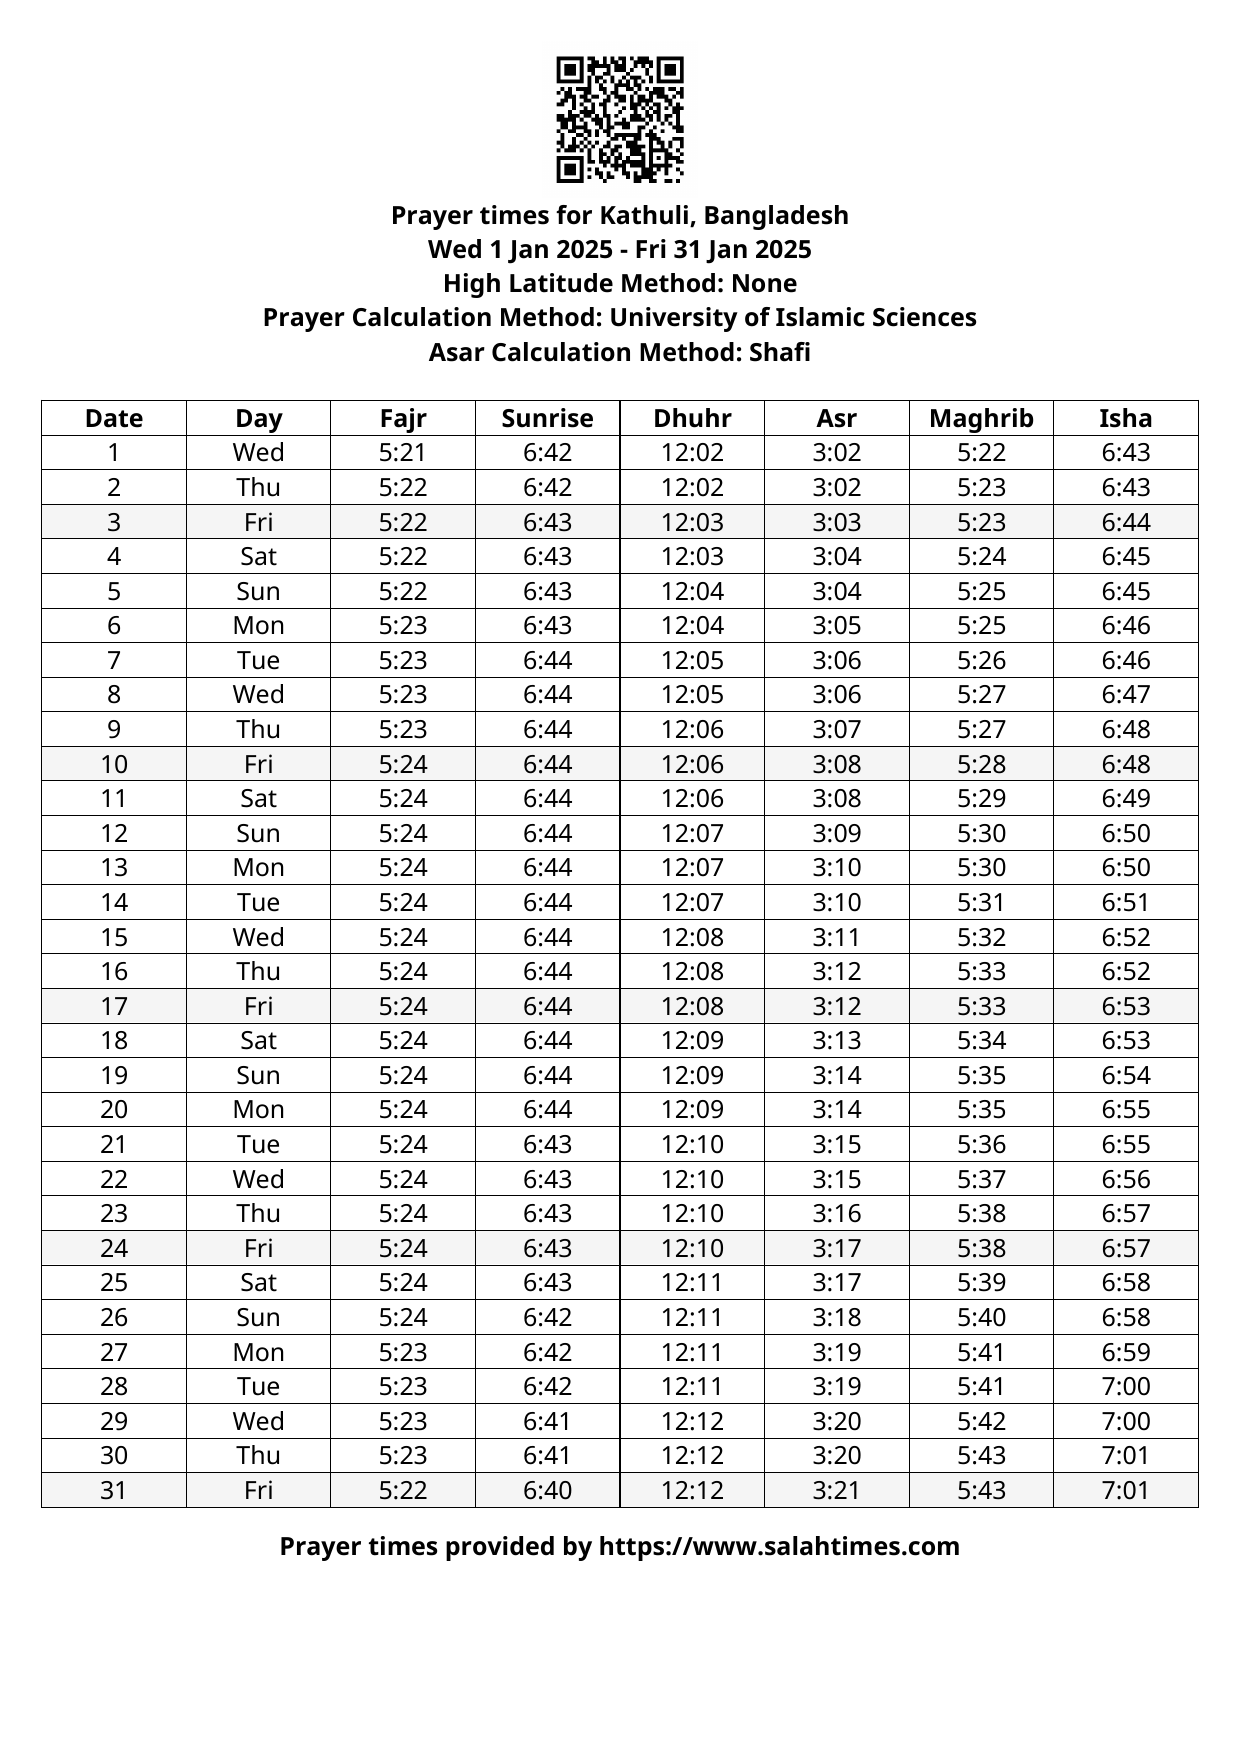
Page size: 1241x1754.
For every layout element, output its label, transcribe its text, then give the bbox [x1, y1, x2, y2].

table_cell 6:46 [1054, 643, 1198, 677]
table_cell 5:25 [910, 609, 1053, 642]
table_cell 12:03 [621, 539, 764, 573]
table_cell 6:43 [1054, 436, 1198, 469]
table_cell 6:44 [476, 1058, 619, 1092]
table_cell 29 [42, 1404, 186, 1437]
table_cell 6:43 [476, 1266, 619, 1299]
table_cell Wed [187, 920, 330, 953]
table_cell 6:58 [1054, 1300, 1198, 1334]
table_cell 4 [42, 539, 186, 573]
table_cell 12:06 [621, 712, 764, 746]
table_cell 3:05 [765, 609, 909, 642]
table_cell Wed [187, 678, 330, 711]
table_cell 6:51 [1054, 885, 1198, 919]
table_cell 6:57 [1054, 1231, 1198, 1264]
table_cell Thu [187, 954, 330, 988]
table_cell 6:41 [476, 1404, 619, 1437]
table_cell 6:42 [476, 470, 619, 504]
table_cell 6:43 [476, 539, 619, 573]
table_cell 12:10 [621, 1196, 764, 1230]
table_cell 26 [42, 1300, 186, 1334]
table_cell 3:08 [765, 747, 909, 780]
table_cell 12:02 [621, 436, 764, 469]
table_cell 5:37 [910, 1162, 1053, 1195]
table_cell 5:24 [331, 1093, 475, 1126]
table_cell 6:57 [1054, 1196, 1198, 1230]
table_cell 6:44 [476, 954, 619, 988]
table_cell 5:24 [331, 1300, 475, 1334]
table_header Maghrib [910, 401, 1053, 434]
table_cell 5:22 [910, 436, 1053, 469]
table_cell 5:24 [331, 1196, 475, 1230]
table_cell Wed [187, 1162, 330, 1195]
table_header Sunrise [476, 401, 619, 434]
table_cell 5:30 [910, 816, 1053, 849]
table_cell 13 [42, 851, 186, 884]
table_cell 5:24 [331, 1266, 475, 1299]
table_cell 5:23 [331, 712, 475, 746]
table_cell 2 [42, 470, 186, 504]
table_cell Tue [187, 1127, 330, 1161]
table_cell 12:12 [621, 1404, 764, 1437]
text Prayer Calculation Method: University of Islamic Sciences [42, 300, 1198, 334]
table_cell 5:23 [910, 505, 1053, 538]
table_cell 6:43 [1054, 470, 1198, 504]
table_cell 3:07 [765, 712, 909, 746]
table_cell 6:42 [476, 1335, 619, 1368]
table_cell Sun [187, 1300, 330, 1334]
table_cell Wed [187, 1404, 330, 1437]
text Prayer times provided by https://www.salahtimes.com [42, 1528, 1198, 1563]
table_cell 5:38 [910, 1231, 1053, 1264]
table_cell 3 [42, 505, 186, 538]
table_cell Fri [187, 505, 330, 538]
text Wed 1 Jan 2025 - Fri 31 Jan 2025 [42, 232, 1198, 266]
table_cell 6:43 [476, 1196, 619, 1230]
table_cell 5:24 [331, 816, 475, 849]
table_cell 6:44 [476, 920, 619, 953]
table_cell 3:10 [765, 885, 909, 919]
table_cell 5:30 [910, 851, 1053, 884]
table_cell 6:53 [1054, 989, 1198, 1022]
table_cell Tue [187, 1369, 330, 1403]
table_cell 12:08 [621, 920, 764, 953]
table_cell 6:43 [476, 574, 619, 607]
table_cell 12:10 [621, 1162, 764, 1195]
table_cell 12:07 [621, 816, 764, 849]
table_cell 12:11 [621, 1300, 764, 1334]
table_cell 6:40 [476, 1473, 619, 1507]
table_cell 6:46 [1054, 609, 1198, 642]
table_cell 5:43 [910, 1439, 1053, 1472]
table_cell Fri [187, 747, 330, 780]
table_cell Mon [187, 1093, 330, 1126]
table_cell 5:27 [910, 678, 1053, 711]
table_cell 5:24 [331, 781, 475, 815]
table_cell Mon [187, 609, 330, 642]
table_cell 6:56 [1054, 1162, 1198, 1195]
table_cell 5:24 [331, 1162, 475, 1195]
table_cell 27 [42, 1335, 186, 1368]
table_cell 3:19 [765, 1369, 909, 1403]
table_cell 5:28 [910, 747, 1053, 780]
table_cell 5:38 [910, 1196, 1053, 1230]
table_cell Tue [187, 885, 330, 919]
table_cell 24 [42, 1231, 186, 1264]
table_cell 6:44 [1054, 505, 1198, 538]
table_cell 6:44 [476, 1024, 619, 1057]
table_cell 3:09 [765, 816, 909, 849]
table_cell 5:22 [331, 1473, 475, 1507]
table_cell 12:05 [621, 678, 764, 711]
table_cell Mon [187, 1335, 330, 1368]
table_cell 12:02 [621, 470, 764, 504]
table_cell 3:17 [765, 1231, 909, 1264]
table_cell 6:55 [1054, 1093, 1198, 1126]
table_cell 5:23 [331, 643, 475, 677]
table_cell 3:03 [765, 505, 909, 538]
table_cell 12:09 [621, 1058, 764, 1092]
table_cell 12:07 [621, 851, 764, 884]
table_cell Thu [187, 712, 330, 746]
table_cell 6 [42, 609, 186, 642]
table_cell 5:21 [331, 436, 475, 469]
table_cell 12:12 [621, 1439, 764, 1472]
table_cell Sun [187, 816, 330, 849]
table_cell 5:24 [910, 539, 1053, 573]
table_cell 6:47 [1054, 678, 1198, 711]
table_cell 5:24 [331, 747, 475, 780]
table_cell 6:50 [1054, 816, 1198, 849]
table_cell 17 [42, 989, 186, 1022]
table_cell 3:18 [765, 1300, 909, 1334]
table_cell Tue [187, 643, 330, 677]
table_cell 6:53 [1054, 1024, 1198, 1057]
table_cell 12:03 [621, 505, 764, 538]
table_cell 7:01 [1054, 1473, 1198, 1507]
table_cell 7 [42, 643, 186, 677]
table_cell 5:25 [910, 574, 1053, 607]
table_cell 6:50 [1054, 851, 1198, 884]
table_cell 28 [42, 1369, 186, 1403]
table_cell 5:41 [910, 1369, 1053, 1403]
table_cell 12:11 [621, 1266, 764, 1299]
table_cell 5:43 [910, 1473, 1053, 1507]
table_cell 23 [42, 1196, 186, 1230]
table_cell 12:09 [621, 1024, 764, 1057]
table_cell 5:23 [331, 1439, 475, 1472]
table_cell 6:45 [1054, 539, 1198, 573]
table_cell Sun [187, 1058, 330, 1092]
table_cell Fri [187, 989, 330, 1022]
table_cell 3:12 [765, 954, 909, 988]
table_cell 12:04 [621, 574, 764, 607]
table_cell 12:06 [621, 781, 764, 815]
table_cell 30 [42, 1439, 186, 1472]
table_cell 5:24 [331, 851, 475, 884]
table_cell 3:14 [765, 1058, 909, 1092]
table_cell 6:44 [476, 851, 619, 884]
table_cell 6:59 [1054, 1335, 1198, 1368]
table_cell 3:16 [765, 1196, 909, 1230]
table_cell 3:20 [765, 1404, 909, 1437]
table_cell 3:04 [765, 574, 909, 607]
table_cell 6:44 [476, 678, 619, 711]
table_cell 5:35 [910, 1058, 1053, 1092]
table_cell 5:24 [331, 1024, 475, 1057]
table_cell 12:08 [621, 989, 764, 1022]
table_cell 5:23 [331, 1369, 475, 1403]
table_cell 5:39 [910, 1266, 1053, 1299]
table_cell 5:35 [910, 1093, 1053, 1126]
table_cell 3:12 [765, 989, 909, 1022]
table_cell 12:07 [621, 885, 764, 919]
table_cell 6:45 [1054, 574, 1198, 607]
table_cell 6:43 [476, 505, 619, 538]
table_cell 6:48 [1054, 747, 1198, 780]
table_cell 11 [42, 781, 186, 815]
table_cell 3:20 [765, 1439, 909, 1472]
table_cell 12:09 [621, 1093, 764, 1126]
table_cell 6:58 [1054, 1266, 1198, 1299]
table_cell 7:01 [1054, 1439, 1198, 1472]
table_cell 6:55 [1054, 1127, 1198, 1161]
table_cell Fri [187, 1473, 330, 1507]
table_cell 6:54 [1054, 1058, 1198, 1092]
table_cell 5:24 [331, 1231, 475, 1264]
table_cell 8 [42, 678, 186, 711]
table_cell 5:22 [331, 539, 475, 573]
table_cell 5:26 [910, 643, 1053, 677]
table_cell 3:17 [765, 1266, 909, 1299]
table_cell Sat [187, 539, 330, 573]
table_cell 5:34 [910, 1024, 1053, 1057]
table_cell 6:44 [476, 781, 619, 815]
table_cell Sat [187, 781, 330, 815]
table_cell 3:13 [765, 1024, 909, 1057]
table_cell 5:22 [331, 505, 475, 538]
table_cell 6:52 [1054, 954, 1198, 988]
table_header Date [42, 401, 186, 434]
table_cell 6:48 [1054, 712, 1198, 746]
table_cell 5:24 [331, 885, 475, 919]
table_cell 12:05 [621, 643, 764, 677]
table_cell 7:00 [1054, 1369, 1198, 1403]
table_cell 16 [42, 954, 186, 988]
table_cell 12:11 [621, 1335, 764, 1368]
table_cell 5:22 [331, 470, 475, 504]
table_cell 3:21 [765, 1473, 909, 1507]
text High Latitude Method: None [42, 266, 1198, 300]
table_cell 5:29 [910, 781, 1053, 815]
table_cell 5:36 [910, 1127, 1053, 1161]
table_cell 6:43 [476, 1231, 619, 1264]
table_cell 6:42 [476, 1369, 619, 1403]
table_cell 3:06 [765, 678, 909, 711]
table_cell 18 [42, 1024, 186, 1057]
table_cell 12:11 [621, 1369, 764, 1403]
table_cell Sun [187, 574, 330, 607]
table_cell 5:27 [910, 712, 1053, 746]
table_cell 3:08 [765, 781, 909, 815]
table_cell 6:44 [476, 816, 619, 849]
table_cell 6:44 [476, 747, 619, 780]
table_cell 14 [42, 885, 186, 919]
table_cell 5:32 [910, 920, 1053, 953]
table_cell 5:33 [910, 954, 1053, 988]
table_header Asr [765, 401, 909, 434]
table_cell 3:15 [765, 1162, 909, 1195]
table_cell 7:00 [1054, 1404, 1198, 1437]
table_cell 5:22 [331, 574, 475, 607]
table_header Dhuhr [621, 401, 764, 434]
table_cell 19 [42, 1058, 186, 1092]
text Prayer times for Kathuli, Bangladesh [42, 198, 1198, 232]
table_cell 6:44 [476, 643, 619, 677]
table_cell 6:52 [1054, 920, 1198, 953]
table_cell 3:02 [765, 470, 909, 504]
table_cell 5:33 [910, 989, 1053, 1022]
table_cell 3:11 [765, 920, 909, 953]
table_cell 3:06 [765, 643, 909, 677]
table_cell 12:04 [621, 609, 764, 642]
table_cell 5:24 [331, 989, 475, 1022]
table_cell 1 [42, 436, 186, 469]
table_cell Thu [187, 1196, 330, 1230]
table_cell 5:24 [331, 1127, 475, 1161]
text Asar Calculation Method: Shafi [42, 334, 1198, 368]
picture [542, 41, 699, 198]
table_cell 6:44 [476, 712, 619, 746]
table_header Fajr [331, 401, 475, 434]
table_cell 6:44 [476, 989, 619, 1022]
table_cell 12:08 [621, 954, 764, 988]
table_cell 5:31 [910, 885, 1053, 919]
table_cell 6:42 [476, 1300, 619, 1334]
table_cell 6:44 [476, 1093, 619, 1126]
table_cell 5:42 [910, 1404, 1053, 1437]
table_cell 22 [42, 1162, 186, 1195]
table_cell 3:15 [765, 1127, 909, 1161]
table_cell Sat [187, 1266, 330, 1299]
table_cell 5:24 [331, 920, 475, 953]
table_cell 6:43 [476, 1127, 619, 1161]
table_cell 5:41 [910, 1335, 1053, 1368]
table_cell 6:42 [476, 436, 619, 469]
table_cell Thu [187, 470, 330, 504]
table_cell 15 [42, 920, 186, 953]
table_cell 12:10 [621, 1127, 764, 1161]
table_header Isha [1054, 401, 1198, 434]
table_cell 5:24 [331, 954, 475, 988]
table_cell 5:23 [331, 678, 475, 711]
table_cell 31 [42, 1473, 186, 1507]
table_cell 5:23 [331, 1335, 475, 1368]
table_cell 5:40 [910, 1300, 1053, 1334]
table_cell 3:04 [765, 539, 909, 573]
table_cell Thu [187, 1439, 330, 1472]
table_cell 12:12 [621, 1473, 764, 1507]
table_cell 3:02 [765, 436, 909, 469]
table_cell 9 [42, 712, 186, 746]
table_cell 25 [42, 1266, 186, 1299]
table_cell 3:10 [765, 851, 909, 884]
table_cell Fri [187, 1231, 330, 1264]
table_cell 20 [42, 1093, 186, 1126]
table_cell 21 [42, 1127, 186, 1161]
table_cell 5:23 [331, 1404, 475, 1437]
table_cell 12:10 [621, 1231, 764, 1264]
table_cell 5:23 [910, 470, 1053, 504]
table_cell Wed [187, 436, 330, 469]
table_cell 5 [42, 574, 186, 607]
table_header Day [187, 401, 330, 434]
table_cell 5:23 [331, 609, 475, 642]
table_cell 5:24 [331, 1058, 475, 1092]
table_cell 3:19 [765, 1335, 909, 1368]
table_cell 10 [42, 747, 186, 780]
table_cell 3:14 [765, 1093, 909, 1126]
table_cell Sat [187, 1024, 330, 1057]
table_cell 6:49 [1054, 781, 1198, 815]
table_cell Mon [187, 851, 330, 884]
table_cell 6:43 [476, 1162, 619, 1195]
table_cell 6:43 [476, 609, 619, 642]
table_cell 12 [42, 816, 186, 849]
table_cell 12:06 [621, 747, 764, 780]
table_cell 6:44 [476, 885, 619, 919]
table_cell 6:41 [476, 1439, 619, 1472]
